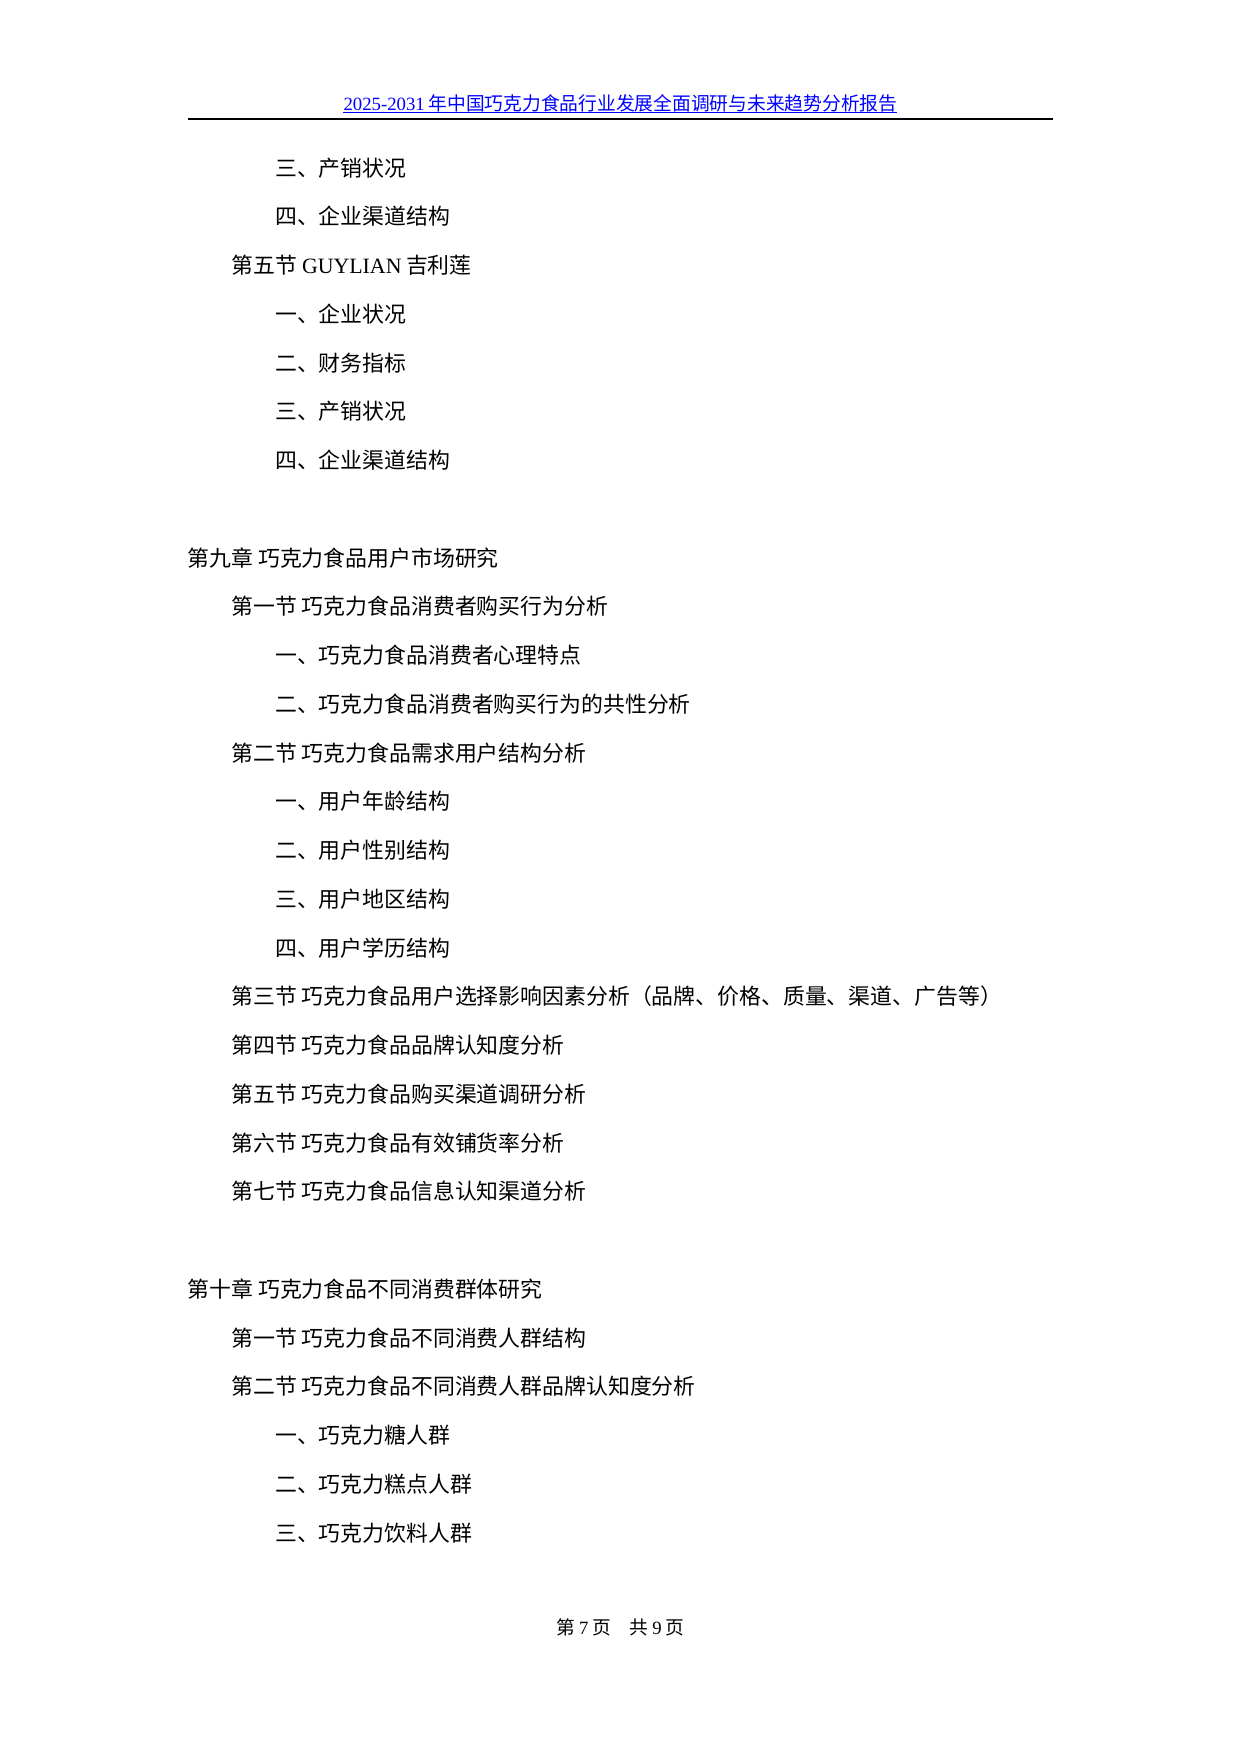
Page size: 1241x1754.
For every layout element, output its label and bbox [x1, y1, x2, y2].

text [187, 150, 1053, 1548]
